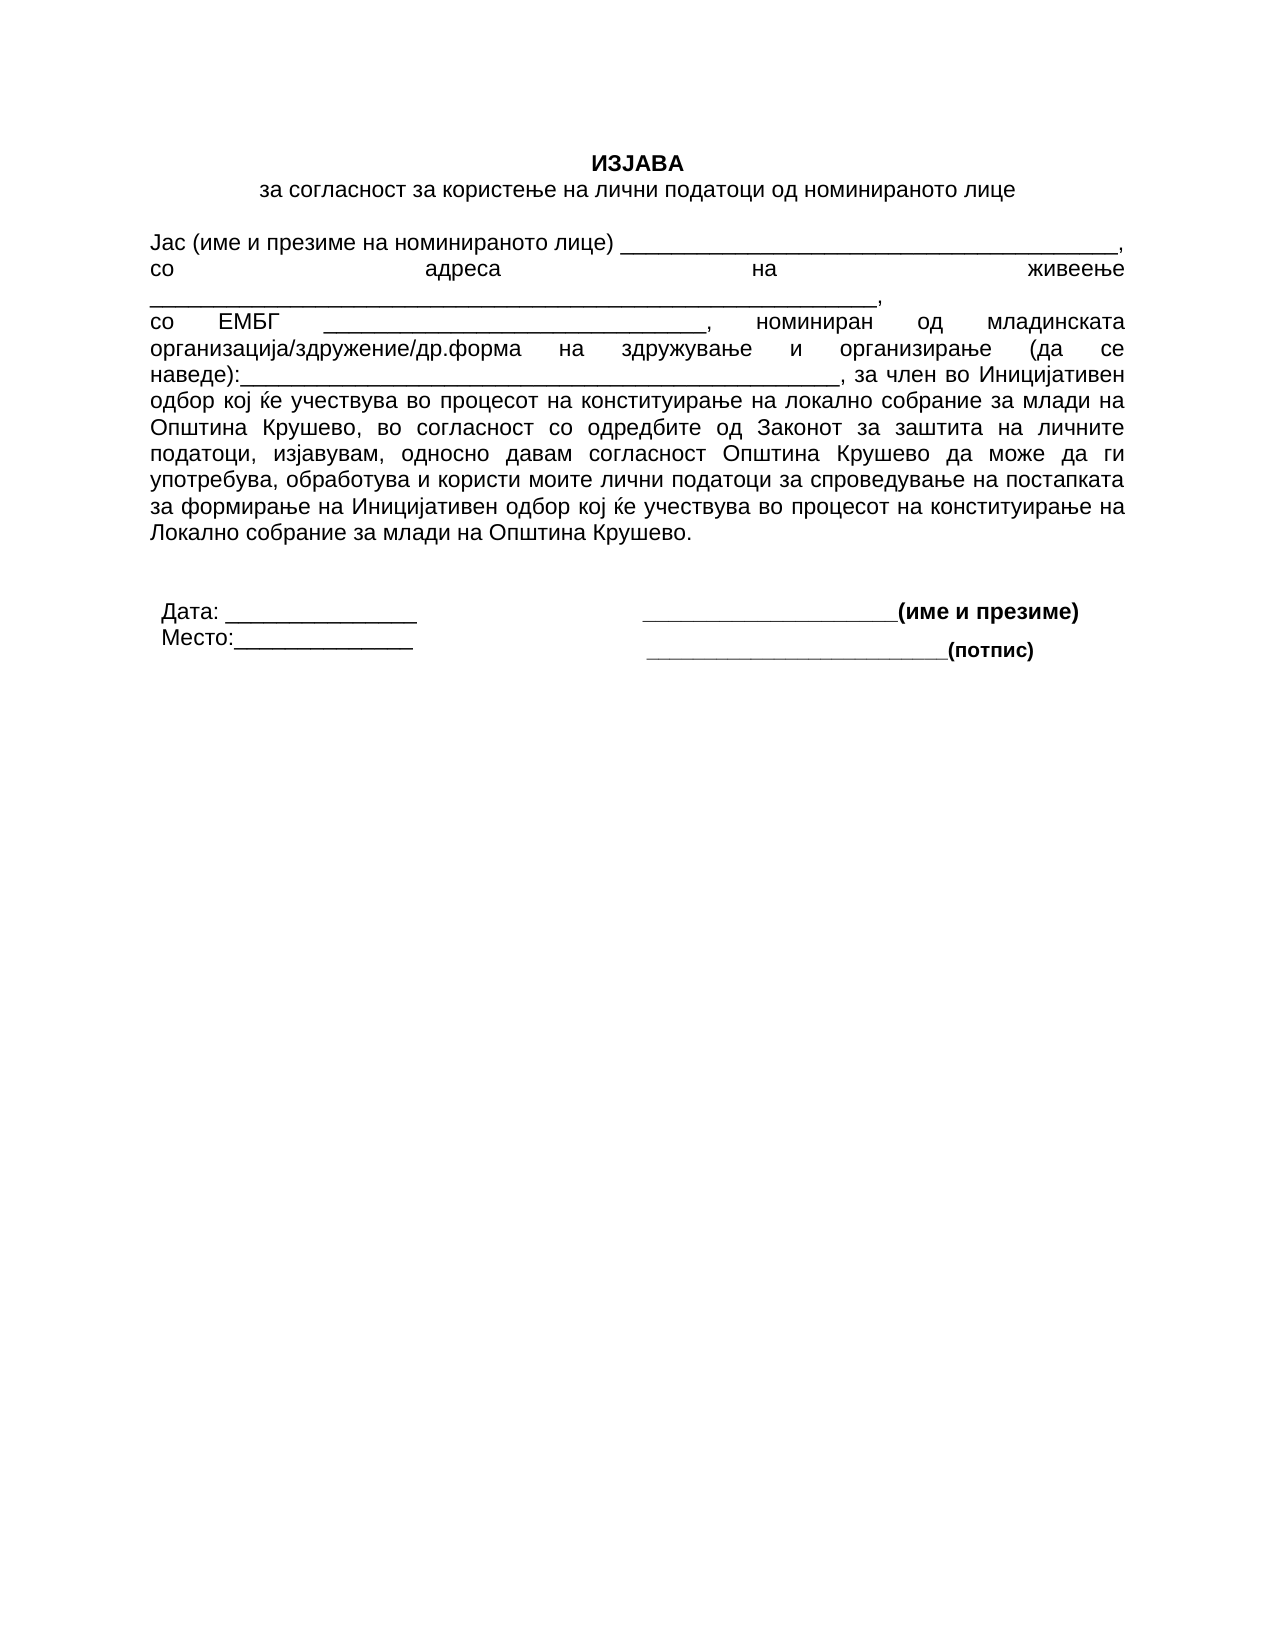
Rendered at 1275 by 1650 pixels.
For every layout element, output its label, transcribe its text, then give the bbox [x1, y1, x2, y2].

text за согласност за користење на лични податоци од номинираното лице [150, 176, 1125, 203]
text со ЕМБГ ______________________________, номиниран од младинската организација/здружение/др.форма на здружување и организирање (да се наведе):_______________________________________________, за член во Иницијативен одбор кој ќе учествува во процесот на конституирање на локално собрание за млади на Општина Крушево, во согласност со одредбите од Законот за заштита на личните податоци, изјавувам, односно давам согласност Општина Крушево да може да ги употребува, обработува и користи моите лични податоци за спроведување на постапката за формирање на Иницијативен одбор кој ќе учествува во процесот на конституирање на Локално собрание за млади на Општина Крушево. [150, 308, 1125, 545]
text Јас (име и презиме на номинираното лице) _______________________________________, [150, 229, 1125, 255]
table_header Дата: _______________ Место:______________ [150, 598, 612, 673]
text ИЗЈАВА [150, 150, 1125, 176]
text со адреса на живеење _________________________________________________________, [150, 255, 1125, 308]
table_header ____________________(име и презиме) __________________________(потпис) [612, 598, 1090, 673]
